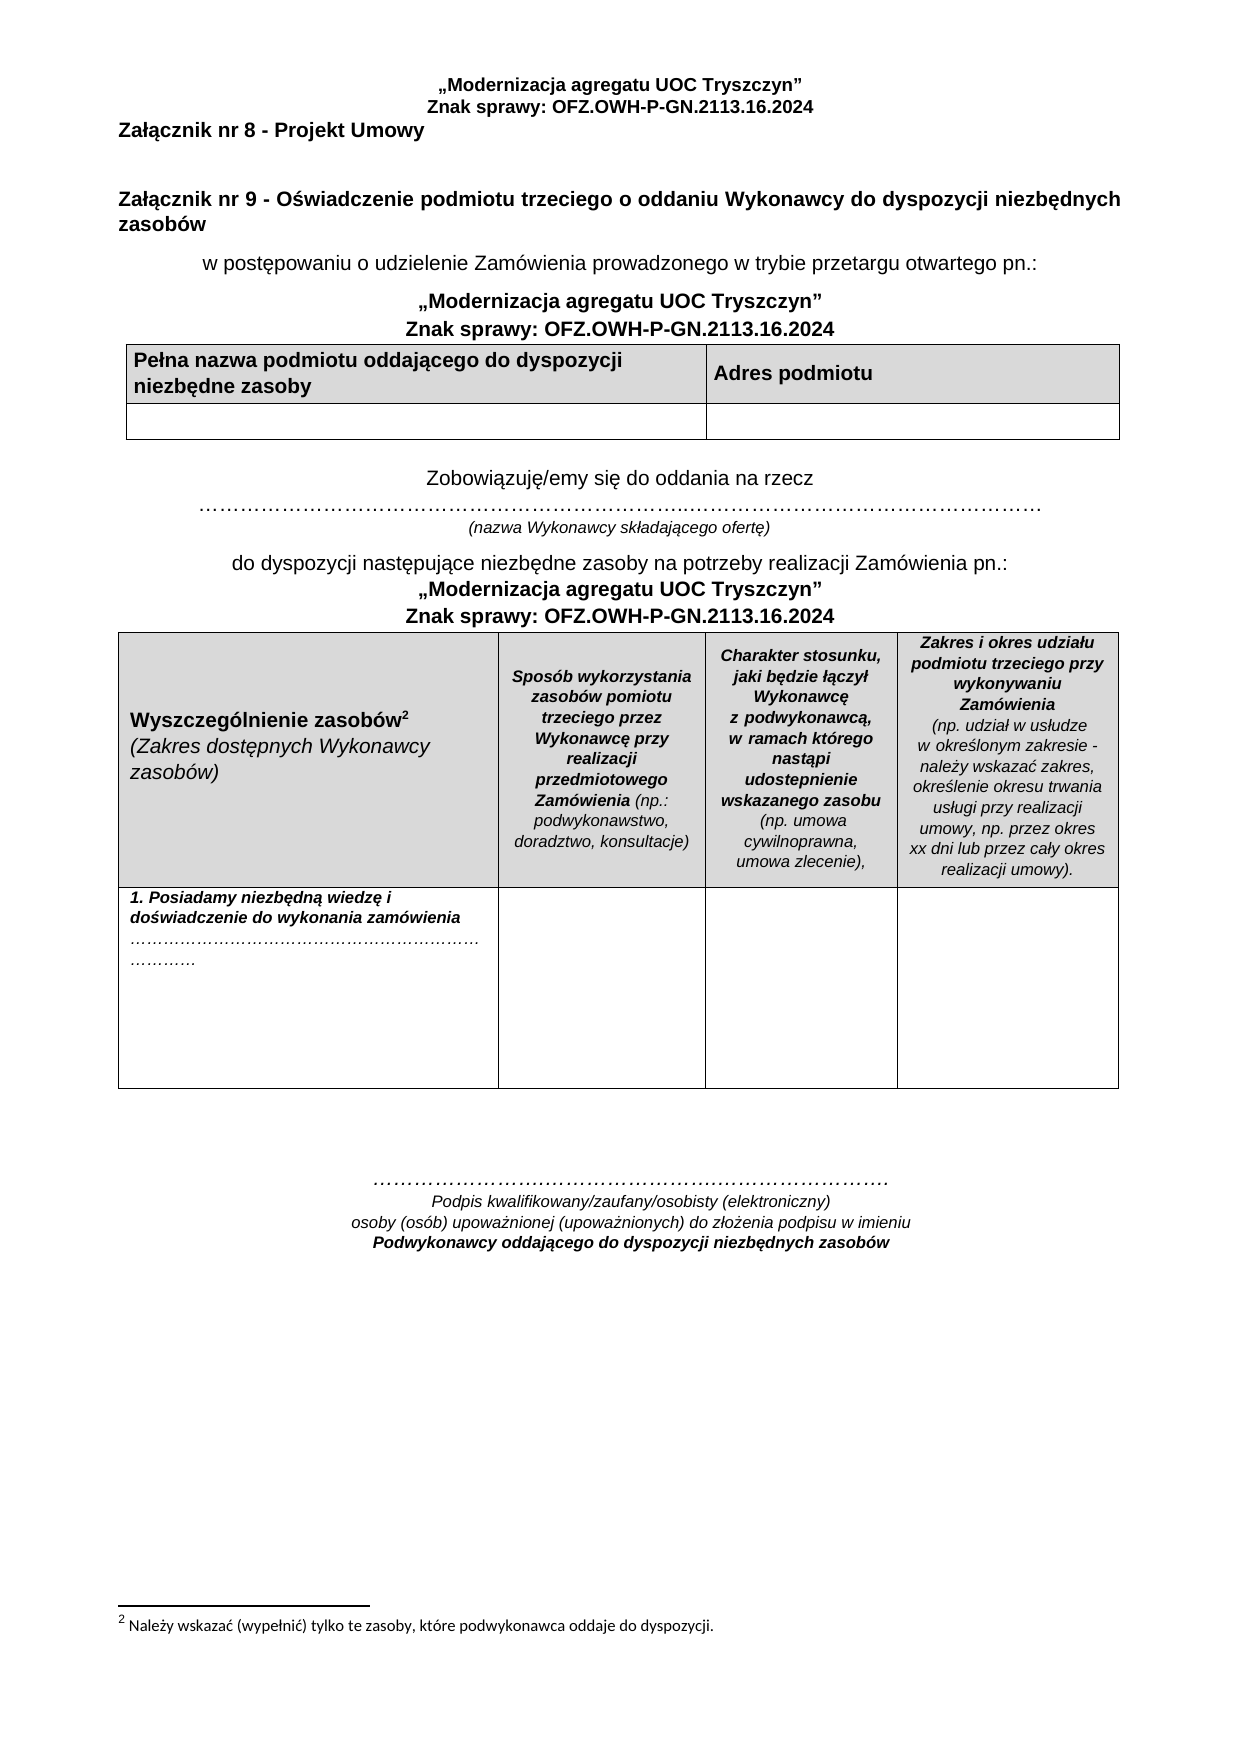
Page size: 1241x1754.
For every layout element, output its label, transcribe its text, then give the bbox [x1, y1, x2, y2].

text Załącznik nr 8 - Projekt Umowy [118, 118, 1122, 142]
table_cell [127, 404, 706, 439]
text Zobowiązuję/emy się do oddania na rzecz [118, 466, 1122, 490]
table_cell [706, 888, 897, 1087]
table_cell …………………….…………………….……………………. Podpis kwalifikowany/zaufany/osobisty (elektroniczny) osoby (osób) upoważnionej (upoważnionych) do złożenia podpisu w imieniu Podwykonawcy oddającego do dyspozycji niezbędnych zasobów [119, 1088, 1145, 1341]
text Znak sprawy: OFZ.OWH-P-GN.2113.16.2024 [118, 316, 1122, 340]
table_cell 1. Posiadamy niezbędną wiedzę i doświadczenie do wykonania zamówienia ………………………………………………………………… [119, 888, 498, 1087]
table_header Zakres i okres udziału podmiotu trzeciego przy wykonywaniu Zamówienia (np. udział w usłudze w określonym zakresie - należy wskazać zakres, określenie okresu trwania usługi przy realizacji umowy, np. przez okres xx dni lub przez cały okres realizacji umowy). [898, 633, 1118, 887]
table_header Adres podmiotu [707, 345, 1119, 403]
table_header Charakter stosunku, jaki będzie łączył Wykonawcę z podwykonawcą, w ramach którego nastąpi udostepnienie wskazanego zasobu (np. umowa cywilnoprawna, umowa zlecenie), [706, 633, 897, 887]
text (nazwa Wykonawcy składającego ofertę) [118, 518, 1122, 537]
text w postępowaniu o udzielenie Zamówienia prowadzonego w trybie przetargu otwartego pn.: [118, 251, 1122, 274]
text „Modernizacja agregatu UOC Tryszczyn” [118, 289, 1122, 313]
text Znak sprawy: OFZ.OWH-P-GN.2113.16.2024 [118, 604, 1122, 628]
table_cell [499, 888, 705, 1087]
text ……………………………………………………………..…………………………………………… [118, 492, 1122, 516]
table_cell [707, 404, 1119, 439]
table_header Sposób wykorzystania zasobów pomiotu trzeciego przez Wykonawcę przy realizacji przedmiotowego Zamówienia (np.: podwykonawstwo, doradztwo, konsultacje) [499, 633, 705, 887]
table_header Wyszczególnienie zasobów (Zakres dostępnych Wykonawcy zasobów) [119, 633, 498, 887]
table_header Pełna nazwa podmiotu oddającego do dyspozycji niezbędne zasoby [127, 345, 706, 403]
table_cell [898, 888, 1118, 1087]
text „Modernizacja agregatu UOC Tryszczyn” [118, 577, 1122, 601]
text do dyspozycji następujące niezbędne zasoby na potrzeby realizacji Zamówienia pn.: [118, 551, 1122, 575]
text Załącznik nr 9 - Oświadczenie podmiotu trzeciego o oddaniu Wykonawcy do dyspozycji niezbędnych zasobów [118, 186, 1122, 236]
